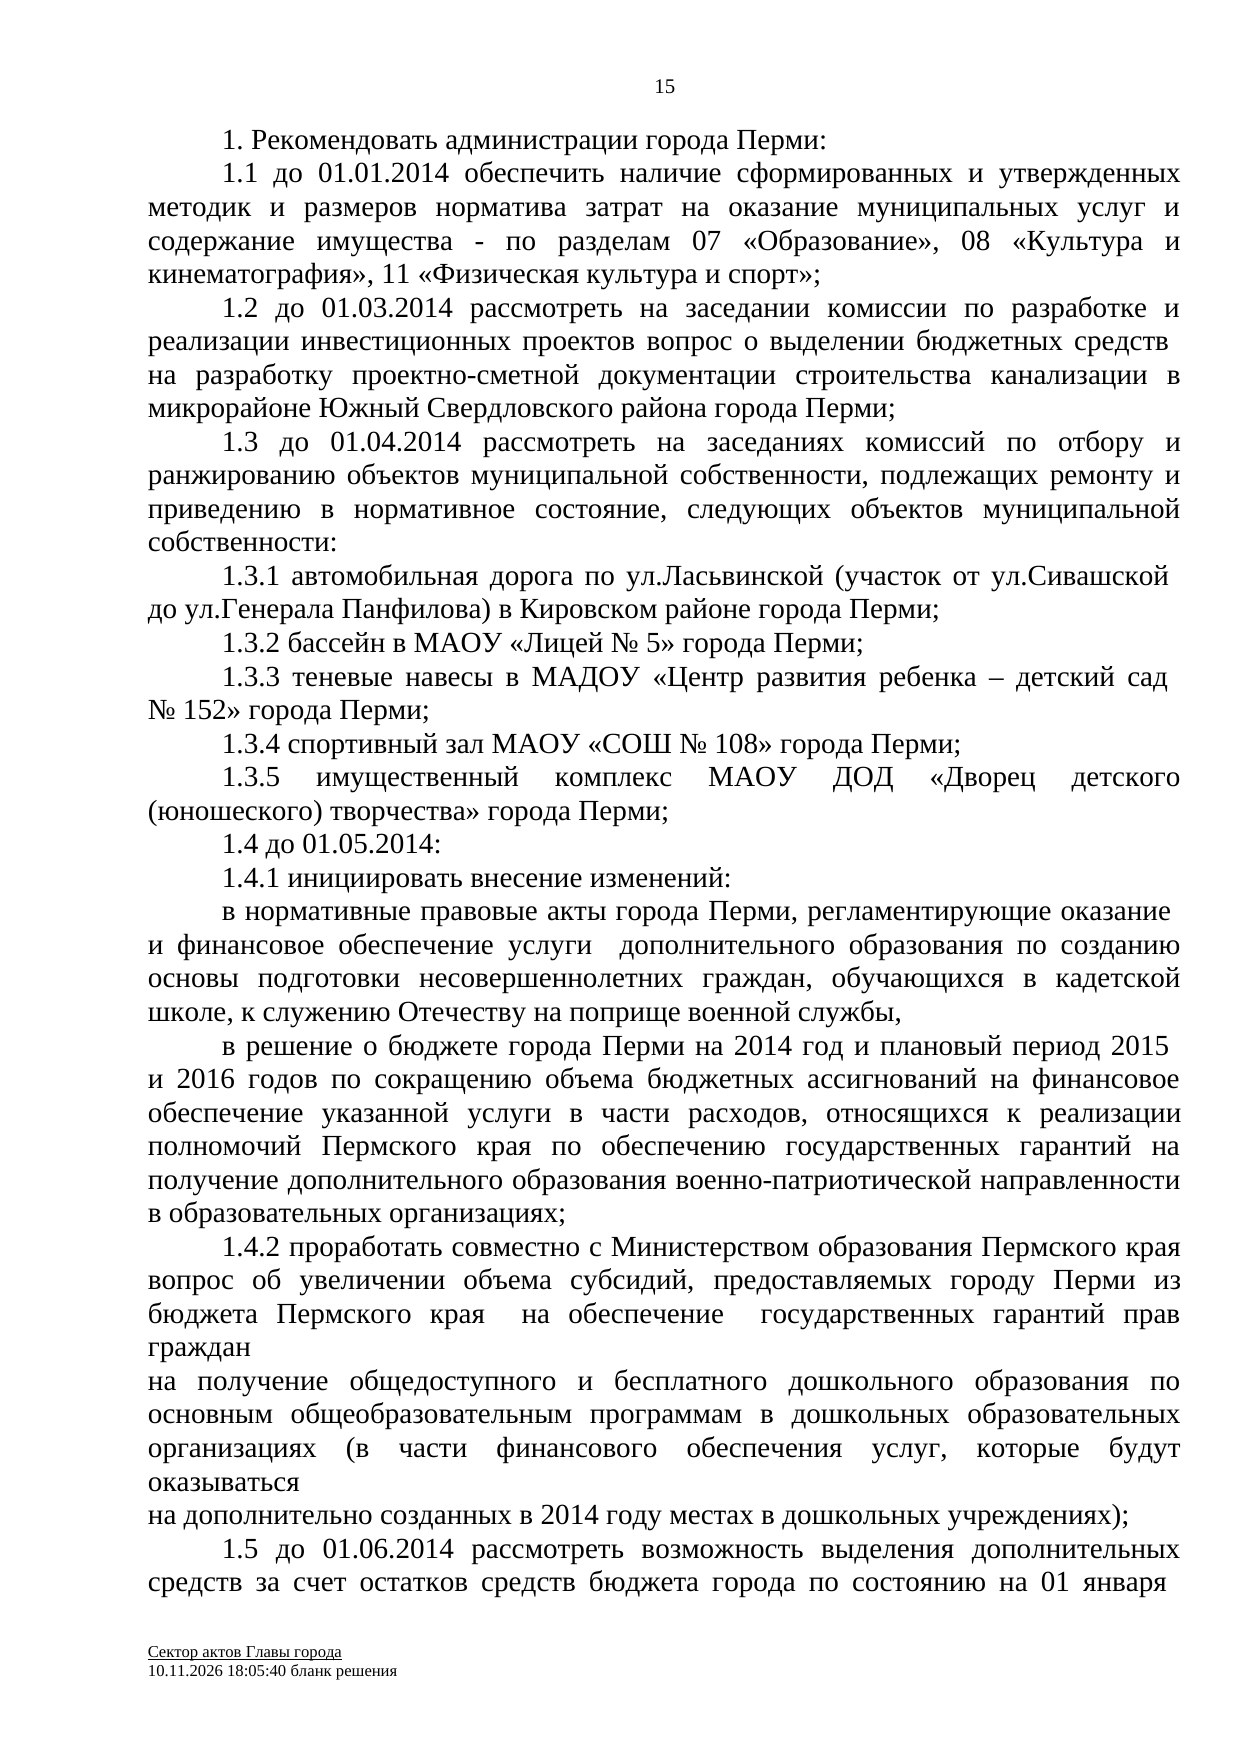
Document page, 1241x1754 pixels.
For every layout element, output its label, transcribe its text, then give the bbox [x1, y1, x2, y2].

text 1.3.3 теневые навесы в МАДОУ «Центр развития ребенка – детский сад № 152» города Перми; [148, 659, 1181, 726]
text 1. Рекомендовать администрации города Перми: [148, 122, 1181, 156]
text в решение о бюджете города Перми на 2014 год и плановый период 2015 и 2016 годов по сокращению объема бюджетных ассигнований на финансовое обеспечение указанной услуги в части расходов, относящихся к реализации полномочий Пермского края по обеспечению государственных гарантий на получение дополнительного образования военно-патриотической направленности в образовательных организациях; [148, 1028, 1181, 1229]
text 1.2 до 01.03.2014 рассмотреть на заседании комиссии по разработке и реализации инвестиционных проектов вопрос о выделении бюджетных средств на разработку проектно-сметной документации строительства канализации в микрорайоне Южный Свердловского района города Перми; [148, 290, 1181, 424]
text 1.3.1 автомобильная дорога по ул.Ласьвинской (участок от ул.Сивашской до ул.Генерала Панфилова) в Кировском районе города Перми; [148, 558, 1181, 625]
text 1.3.2 бассейн в МАОУ «Лицей № 5» города Перми; [148, 625, 1181, 659]
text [148, 1531, 1181, 1598]
list 1.1 до 01.01.2014 обеспечить наличие сформированных и утвержденных методик и размеров норматива затрат на оказание муниципальных услуг и содержание имущества - по разделам 07 «Образование», 08 «Культура и кинематография», 11 «Физическая культура и спорт»; [148, 156, 1181, 290]
text 1.4 до 01.05.2014: [148, 826, 1181, 860]
text в нормативные правовые акты города Перми, регламентирующие оказание и финансовое обеспечение услуги дополнительного образования по созданию основы подготовки несовершеннолетних граждан, обучающихся в кадетской школе, к служению Отечеству на поприще военной службы, [148, 893, 1181, 1028]
text 1.3.5 имущественный комплекс МАОУ ДОД «Дворец детского (юношеского) творчества» города Перми; [148, 759, 1181, 826]
text 1.4.2 проработать совместно с Министерством образования Пермского края вопрос об увеличении объема субсидий, предоставляемых городу Перми из бюджета Пермского края на обеспечение государственных гарантий прав граждан на получение общедоступного и бесплатного дошкольного образования по основным общеобразовательным программам в дошкольных образовательных организациях (в части финансового обеспечения услуг, которые будут оказываться на дополнительно созданных в 2014 году местах в дошкольных учреждениях); [148, 1229, 1181, 1531]
text 1.3 до 01.04.2014 рассмотреть на заседаниях комиссий по отбору и ранжированию объектов муниципальной собственности, подлежащих ремонту и приведению в нормативное состояние, следующих объектов муниципальной собственности: [148, 424, 1181, 558]
text 1.3.4 спортивный зал МАОУ «СОШ № 108» города Перми; [148, 726, 1181, 759]
text 1.4.1 инициировать внесение изменений: [148, 860, 1181, 893]
